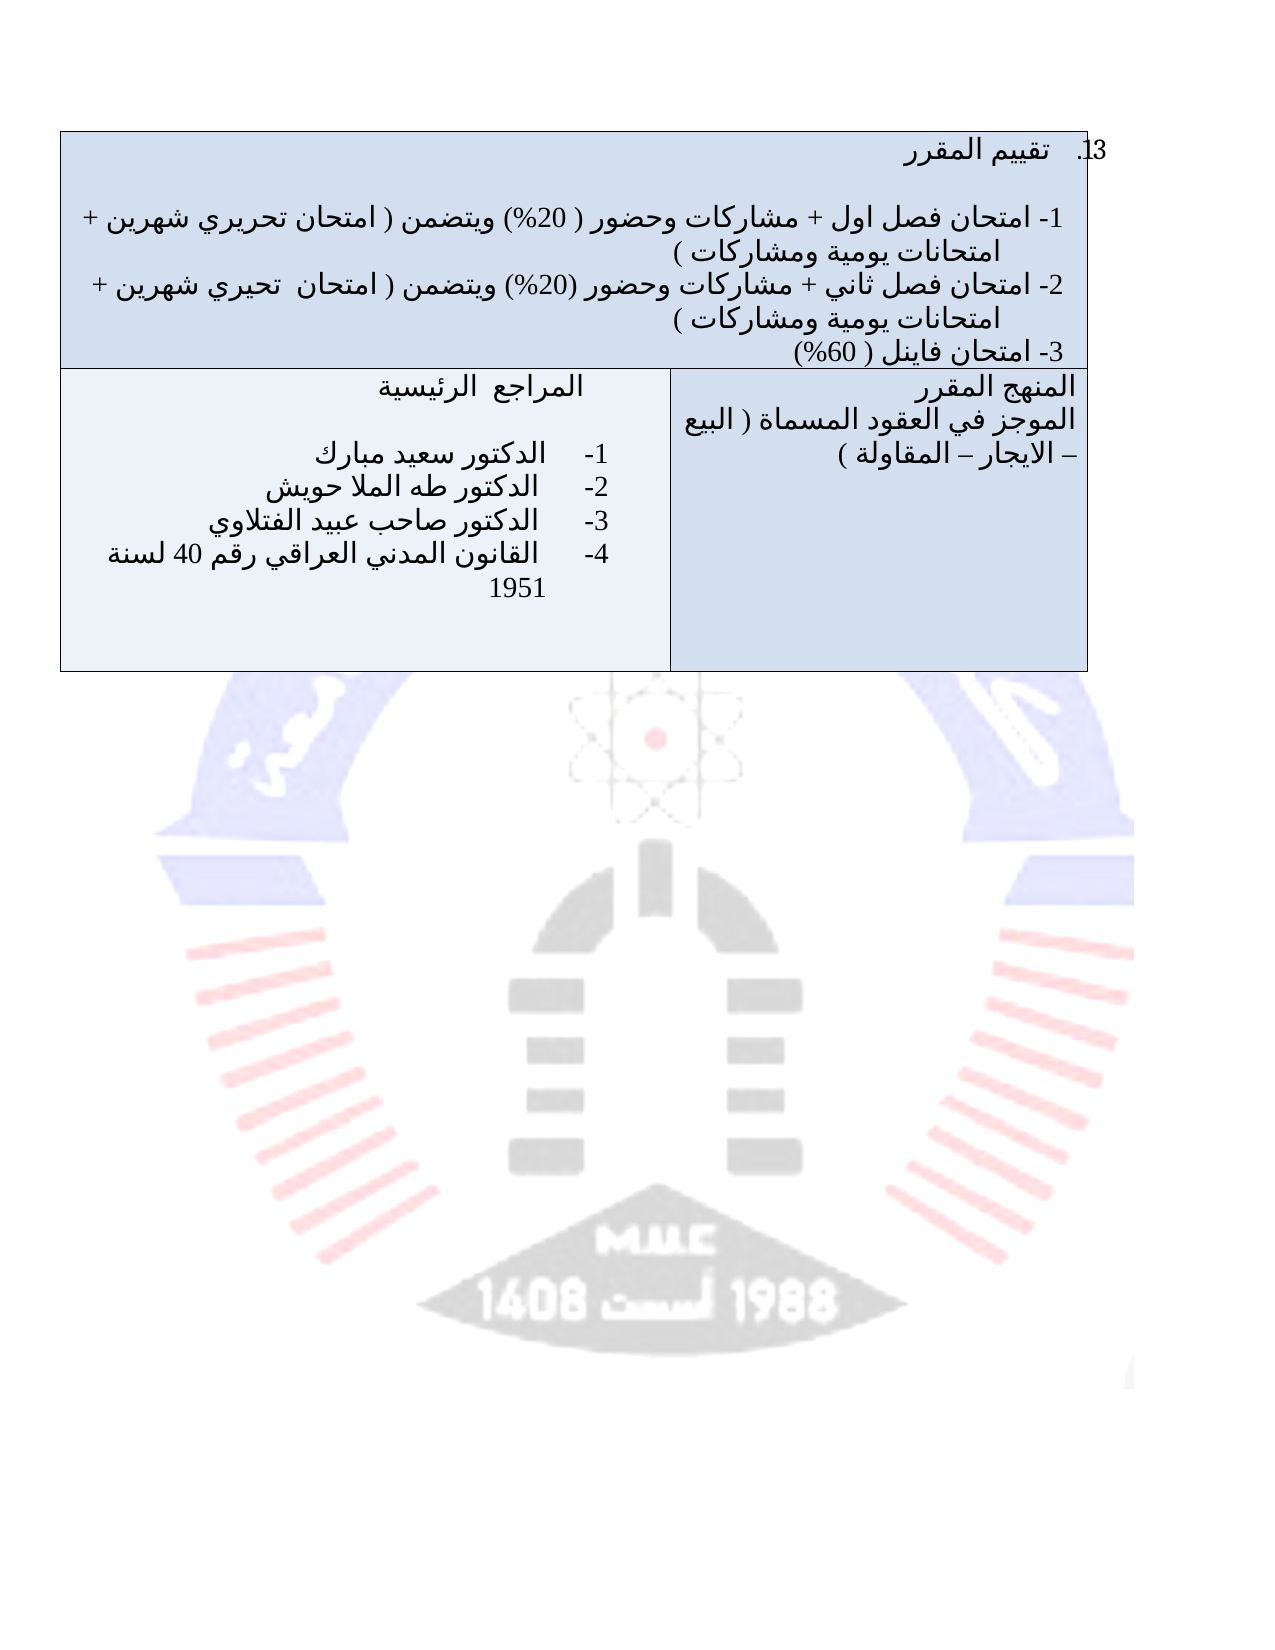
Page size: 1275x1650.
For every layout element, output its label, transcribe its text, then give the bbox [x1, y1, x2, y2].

table_header تقييم المقرر امتحان فصل اول + مشاركات وحضور ( 20%) ويتضمن ( امتحان تحريري شهرين + امتحانات يومية ومشاركات ) امتحان فصل ثاني + مشاركات وحضور (20%) ويتضمن ( امتحان تحيري شهرين + امتحانات يومية ومشاركات ) امتحان فاينل ( 60%) [61, 132, 1087, 368]
table_cell المنهج المقرر الموجز في العقود المسماة ( البيع – الايجار – المقاولة ) [671, 369, 1087, 671]
table_cell المراجع الرئيسية الدكتور سعيد مبارك الدكتور طه الملا حويش الدكتور صاحب عبيد الفتلاوي القانون المدني العراقي رقم 40 لسنة 1951 [61, 369, 670, 671]
